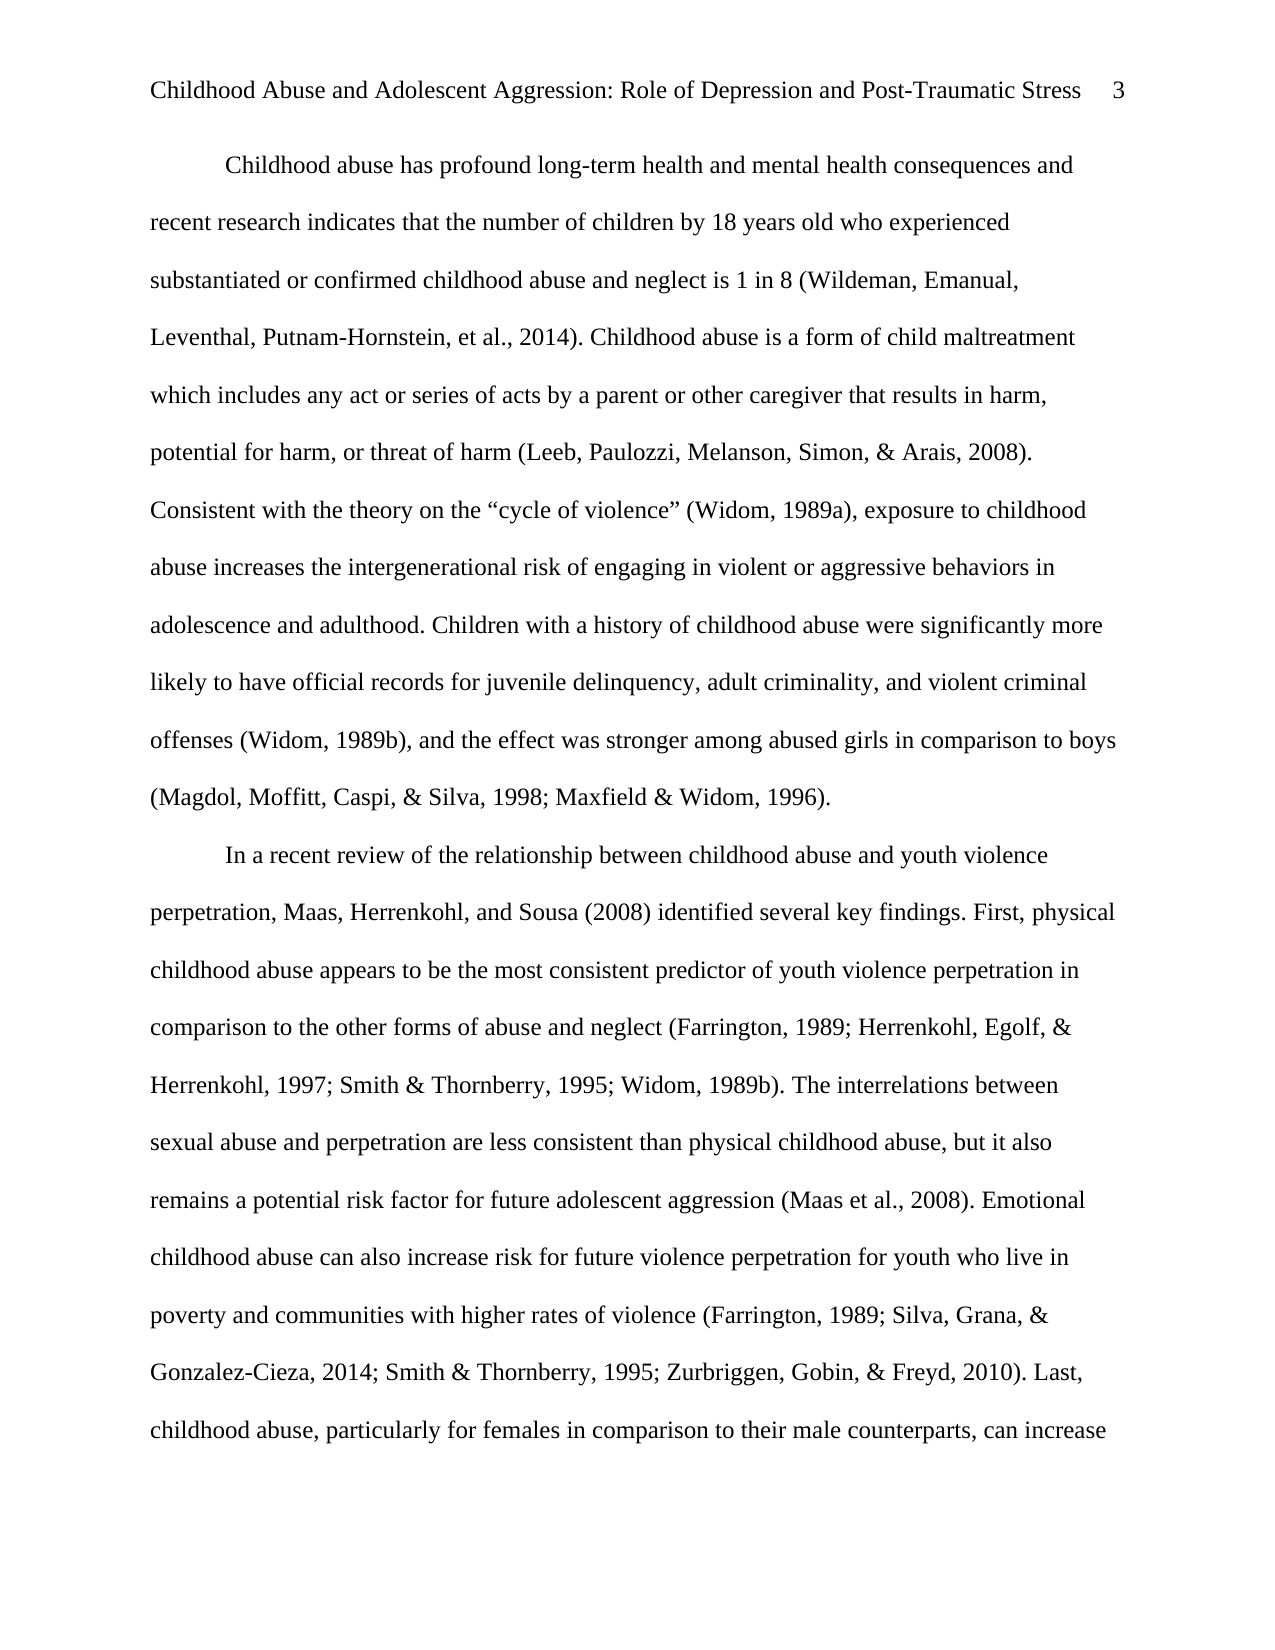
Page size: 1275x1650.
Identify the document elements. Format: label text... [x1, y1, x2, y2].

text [150, 840, 1125, 1444]
text Childhood abuse has profound long-term health and mental health consequences and recent research indicates that the number of children by 18 years old who experienced substantiated or confirmed childhood abuse and neglect is 1 in 8 (Wildeman, Emanual, Leventhal, Putnam-Hornstein, et al., 2014). Childhood abuse is a form of child maltreatment which includes any act or series of acts by a parent or other caregiver that results in harm, potential for harm, or threat of harm (Leeb, Paulozzi, Melanson, Simon, & Arais, 2008). Consistent with the theory on the “cycle of violence” (Widom, 1989a), exposure to childhood abuse increases the intergenerational risk of engaging in violent or aggressive behaviors in adolescence and adulthood. Children with a history of childhood abuse were significantly more likely to have official records for juvenile delinquency, adult criminality, and violent criminal offenses (Widom, 1989b), and the effect was stronger among abused girls in comparison to boys (Magdol, Moffitt, Caspi, & Silva, 1998; Maxfield & Widom, 1996). [150, 150, 1125, 811]
